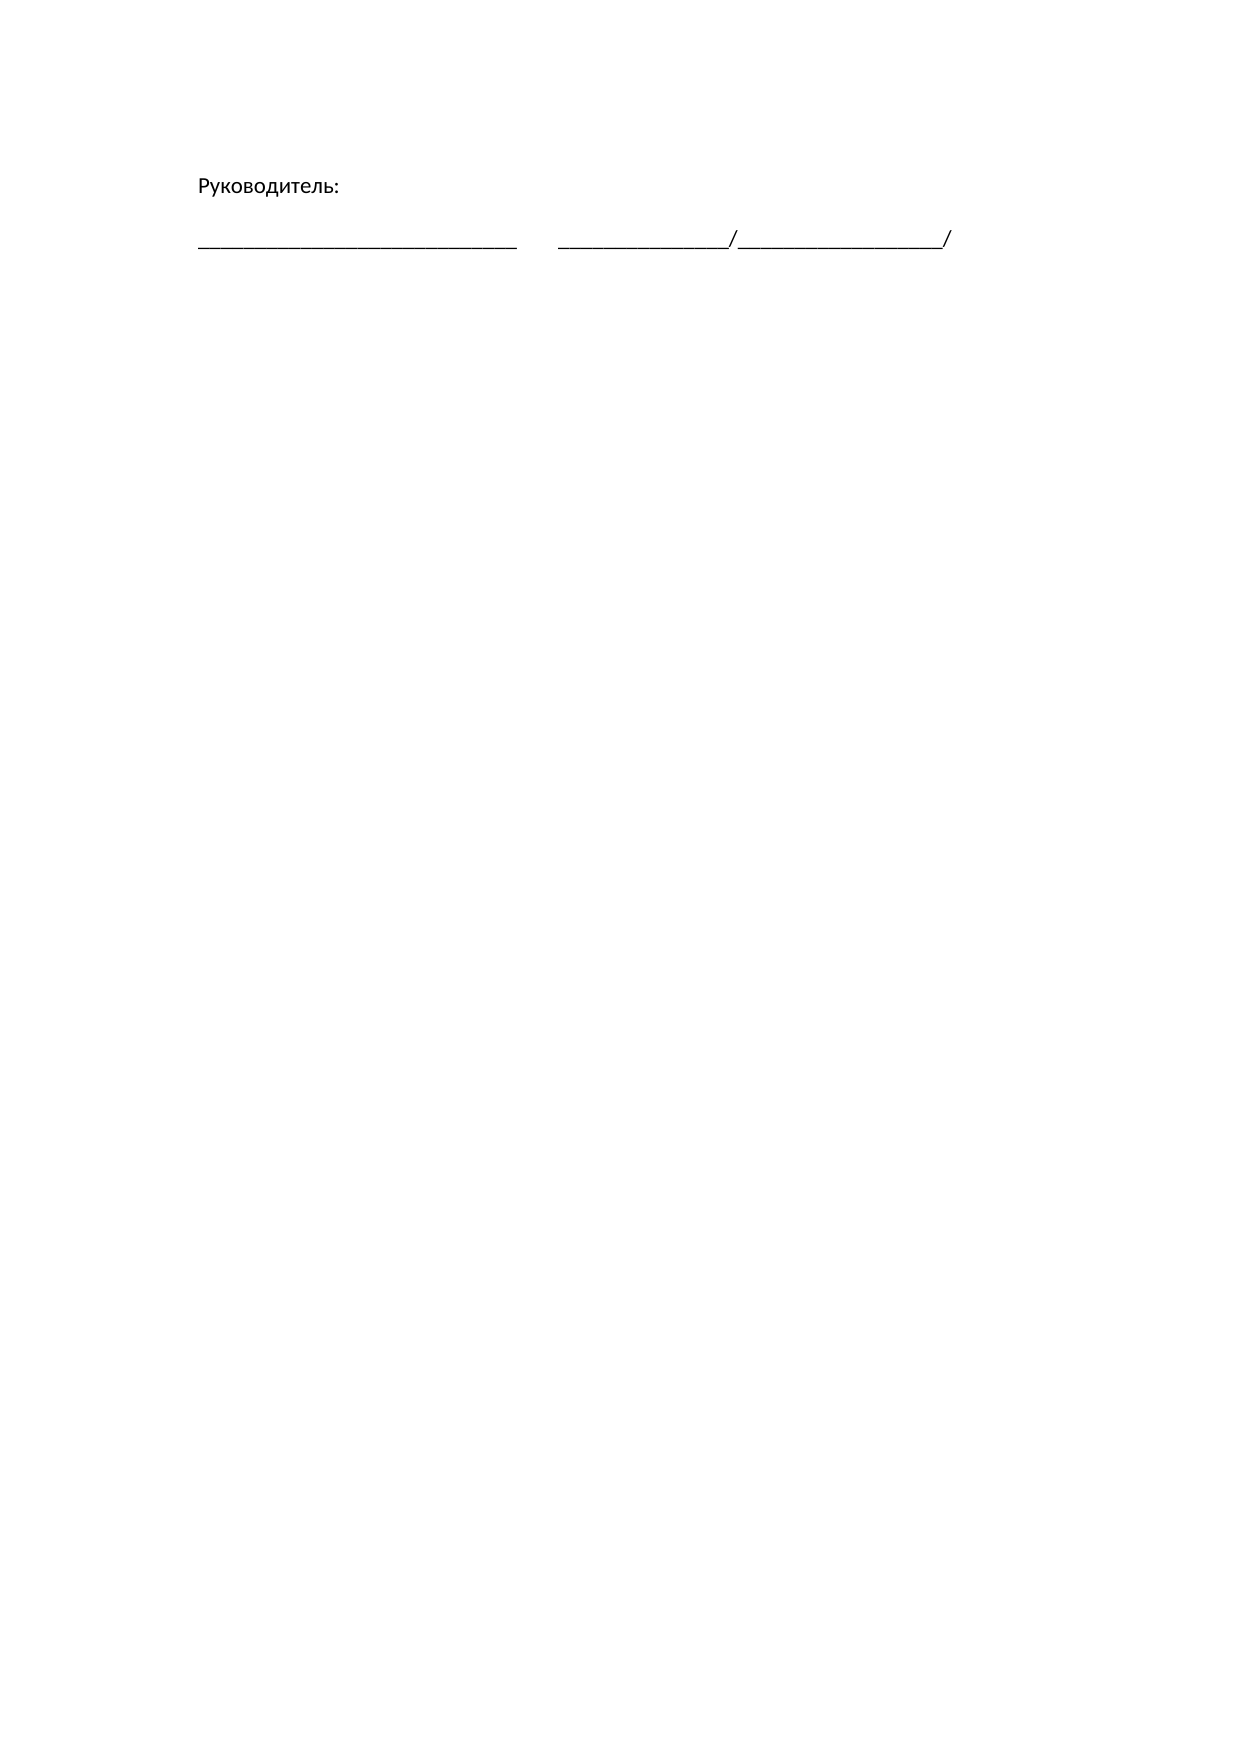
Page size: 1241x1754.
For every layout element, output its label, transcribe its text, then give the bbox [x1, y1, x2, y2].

text ____________________________ _______________/__________________/ [177, 224, 1152, 252]
text Руководитель: [177, 171, 1152, 199]
